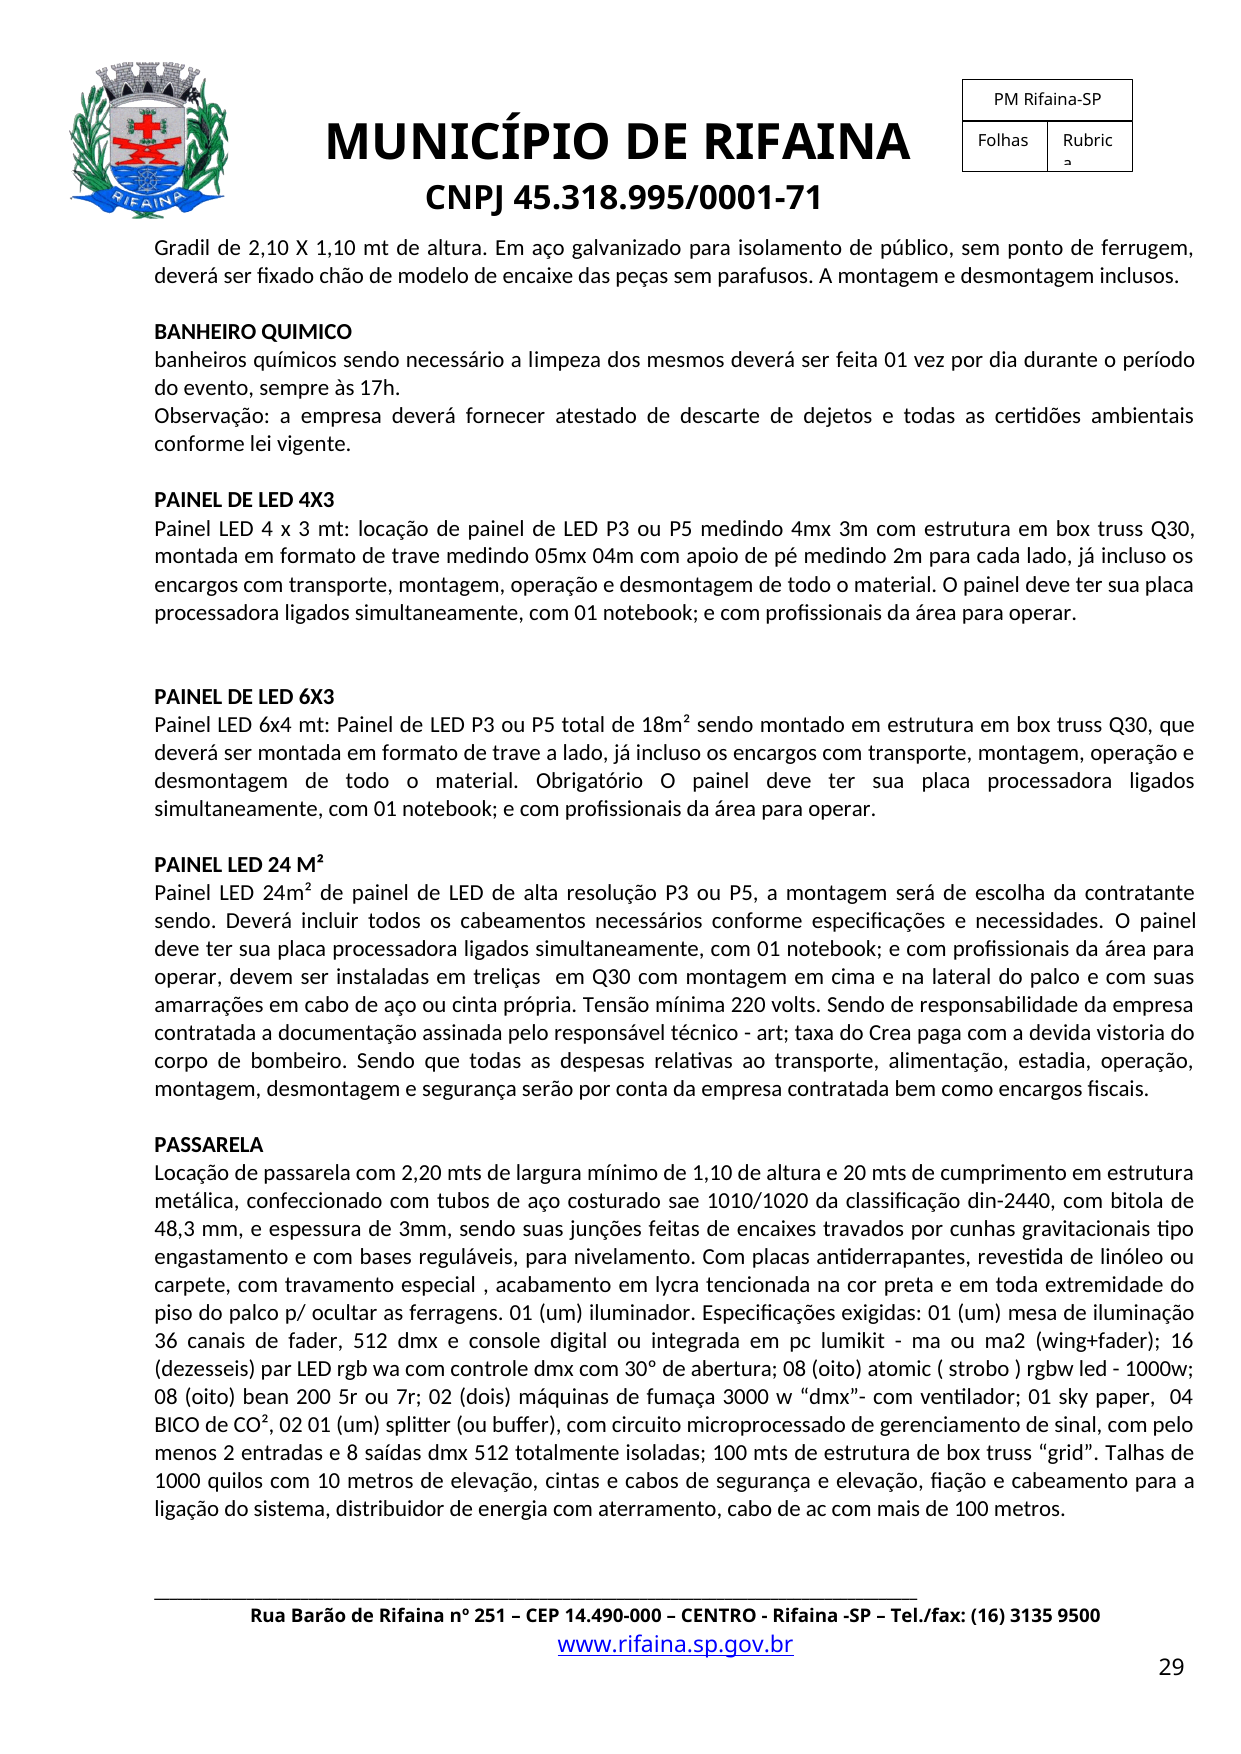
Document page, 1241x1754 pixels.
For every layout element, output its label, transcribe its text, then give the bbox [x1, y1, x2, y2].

text banheiros químicos sendo necessário a limpeza dos mesmos deverá ser feita 01 vez por dia durante o período do evento, sempre às 17h. [154, 346, 1196, 402]
text PASSARELA [154, 1130, 1196, 1158]
picture [68, 59, 229, 219]
text Observação: a empresa deverá fornecer atestado de descarte de dejetos e todas as certidões ambientais conforme lei vigente. [154, 402, 1196, 458]
text PAINEL DE LED 6X3 [154, 682, 1196, 710]
text Gradil de 2,10 X 1,10 mt de altura. Em aço galvanizado para isolamento de público, sem ponto de ferrugem, deverá ser fixado chão de modelo de encaixe das peças sem parafusos. A montagem e desmontagem inclusos. [154, 233, 1196, 289]
text Painel LED 24m² de painel de LED de alta resolução P3 ou P5, a montagem será de escolha da contratante sendo. Deverá incluir todos os cabeamentos necessários conforme especificações e necessidades. O painel deve ter sua placa processadora ligados simultaneamente, com 01 notebook; e com profissionais da área para operar, devem ser instaladas em treliças em Q30 com montagem em cima e na lateral do palco e com suas amarrações em cabo de aço ou cinta própria. Tensão mínima 220 volts. Sendo de responsabilidade da empresa contratada a documentação assinada pelo responsável técnico - art; taxa do Crea paga com a devida vistoria do corpo de bombeiro. Sendo que todas as despesas relativas ao transporte, alimentação, estadia, operação, montagem, desmontagem e segurança serão por conta da empresa contratada bem como encargos fiscais. [154, 878, 1196, 1102]
text Painel LED 6x4 mt: Painel de LED P3 ou P5 total de 18m² sendo montado em estrutura em box truss Q30, que deverá ser montada em formato de trave a lado, já incluso os encargos com transporte, montagem, operação e desmontagem de todo o material. Obrigatório O painel deve ter sua placa processadora ligados simultaneamente, com 01 notebook; e com profissionais da área para operar. [154, 710, 1196, 822]
text PAINEL LED 24 M² [154, 850, 1196, 878]
text BANHEIRO QUIMICO [154, 317, 1196, 346]
text Painel LED 4 x 3 mt: locação de painel de LED P3 ou P5 medindo 4mx 3m com estrutura em box truss Q30, montada em formato de trave medindo 05mx 04m com apoio de pé medindo 2m para cada lado, já incluso os encargos com transporte, montagem, operação e desmontagem de todo o material. O painel deve ter sua placa processadora ligados simultaneamente, com 01 notebook; e com profissionais da área para operar. [154, 514, 1196, 626]
text PAINEL DE LED 4X3 [154, 486, 1196, 514]
text Locação de passarela com 2,20 mts de largura mínimo de 1,10 de altura e 20 mts de cumprimento em estrutura metálica, confeccionado com tubos de aço costurado sae 1010/1020 da classificação din-2440, com bitola de 48,3 mm, e espessura de 3mm, sendo suas junções feitas de encaixes travados por cunhas gravitacionais tipo engastamento e com bases reguláveis, para nivelamento. Com placas antiderrapantes, revestida de linóleo ou carpete, com travamento especial , acabamento em lycra tencionada na cor preta e em toda extremidade do piso do palco p/ ocultar as ferragens. 01 (um) iluminador. Especificações exigidas: 01 (um) mesa de iluminação 36 canais de fader, 512 dmx e console digital ou integrada em pc lumikit - ma ou ma2 (wing+fader); 16 (dezesseis) par LED rgb wa com controle dmx com 30º de abertura; 08 (oito) atomic ( strobo ) rgbw led - 1000w; 08 (oito) bean 200 5r ou 7r; 02 (dois) máquinas de fumaça 3000 w “dmx”- com ventilador; 01 sky paper, 04 BICO de CO², 02 01 (um) splitter (ou buffer), com circuito microprocessado de gerenciamento de sinal, com pelo menos 2 entradas e 8 saídas dmx 512 totalmente isoladas; 100 mts de estrutura de box truss “grid”. Talhas de 1000 quilos com 10 metros de elevação, cintas e cabos de segurança e elevação, fiação e cabeamento para a ligação do sistema, distribuidor de energia com aterramento, cabo de ac com mais de 100 metros. [154, 1158, 1196, 1522]
